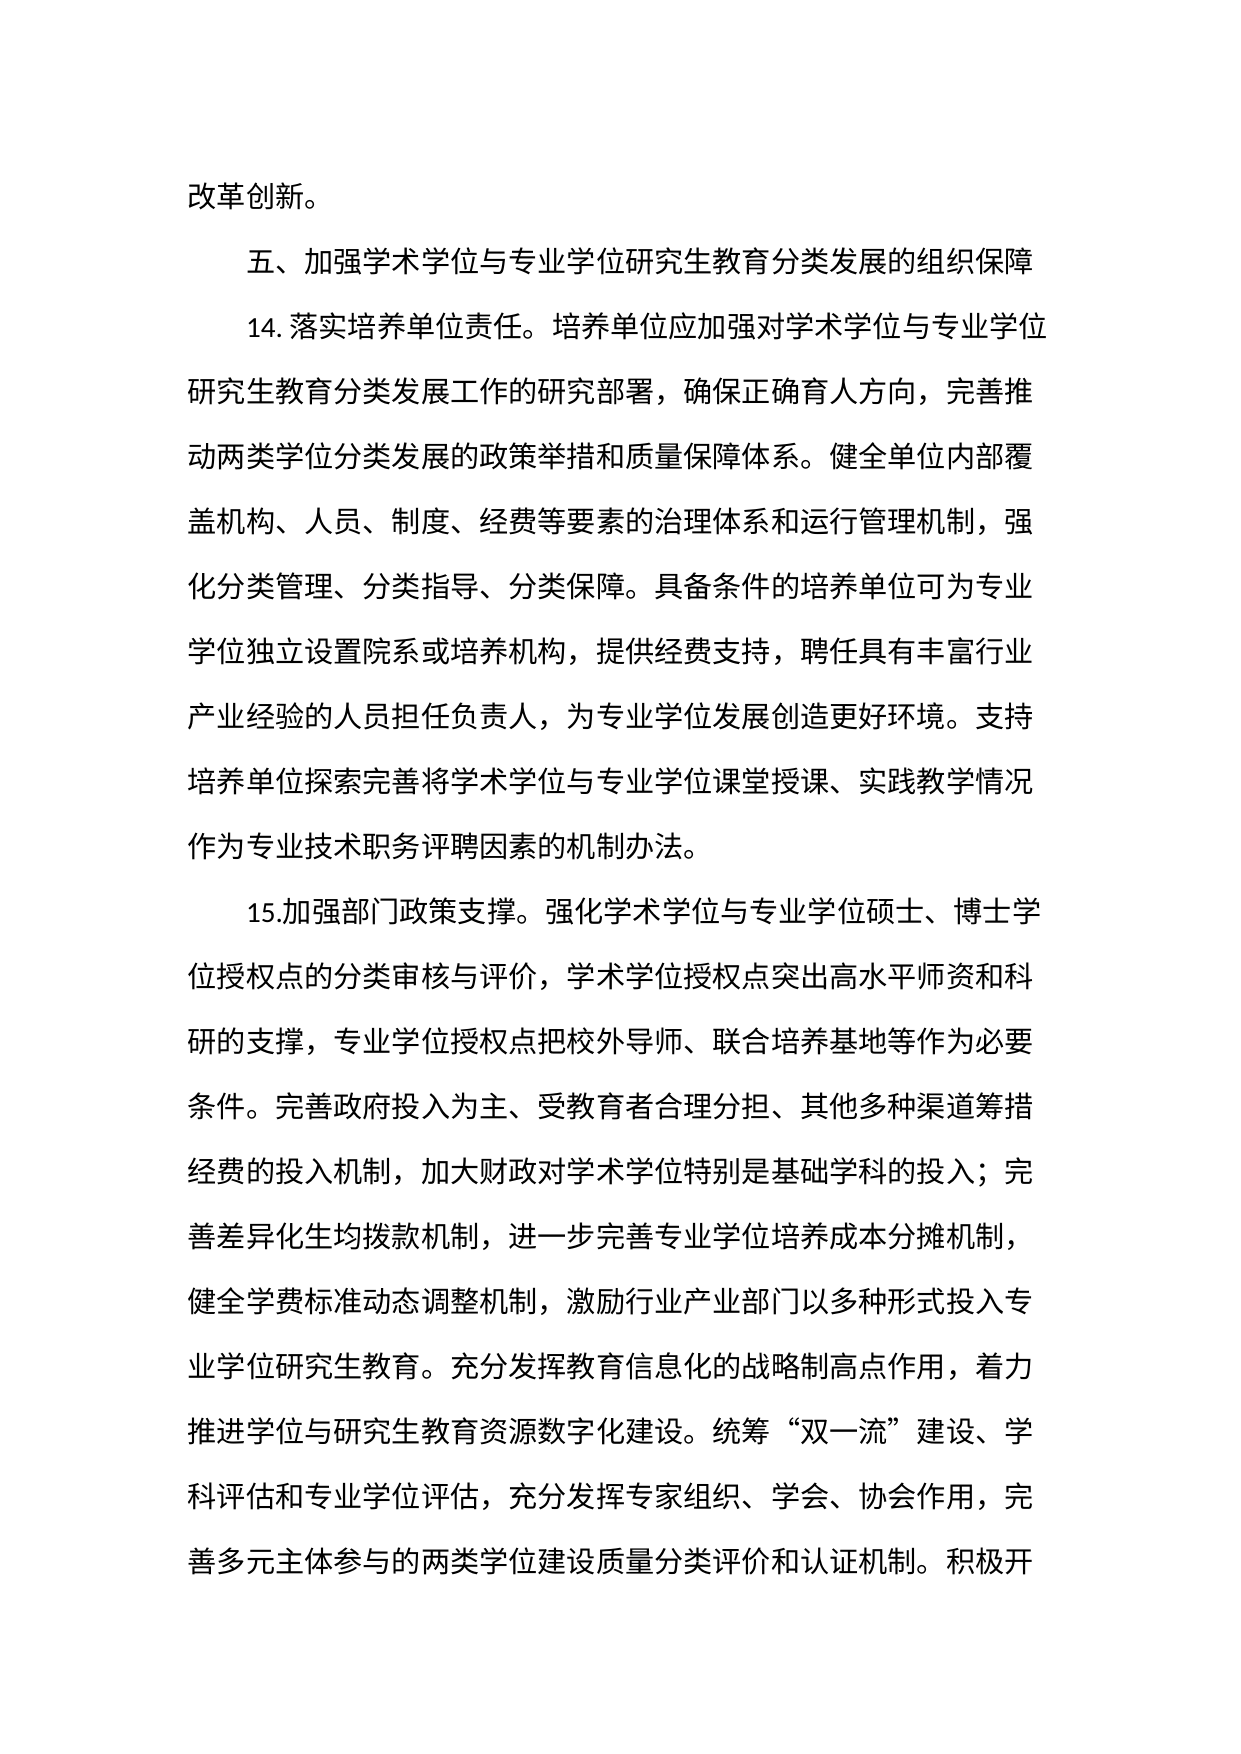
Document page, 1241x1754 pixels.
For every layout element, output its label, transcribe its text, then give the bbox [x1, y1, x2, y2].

text 五、加强学术学位与专业学位研究生教育分类发展的组织保障 [187, 227, 1053, 292]
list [187, 877, 1053, 1592]
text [187, 162, 1053, 227]
text 14. 落实培养单位责任。培养单位应加强对学术学位与专业学位研究生教育分类发展工作的研究部署，确保正确育人方向，完善推动两类学位分类发展的政策举措和质量保障体系。健全单位内部覆盖机构、人员、制度、经费等要素的治理体系和运行管理机制，强化分类管理、分类指导、分类保障。具备条件的培养单位可为专业学位独立设置院系或培养机构，提供经费支持，聘任具有丰富行业产业经验的人员担任负责人，为专业学位发展创造更好环境。支持培养单位探索完善将学术学位与专业学位课堂授课、实践教学情况作为专业技术职务评聘因素的机制办法。 [187, 292, 1053, 877]
